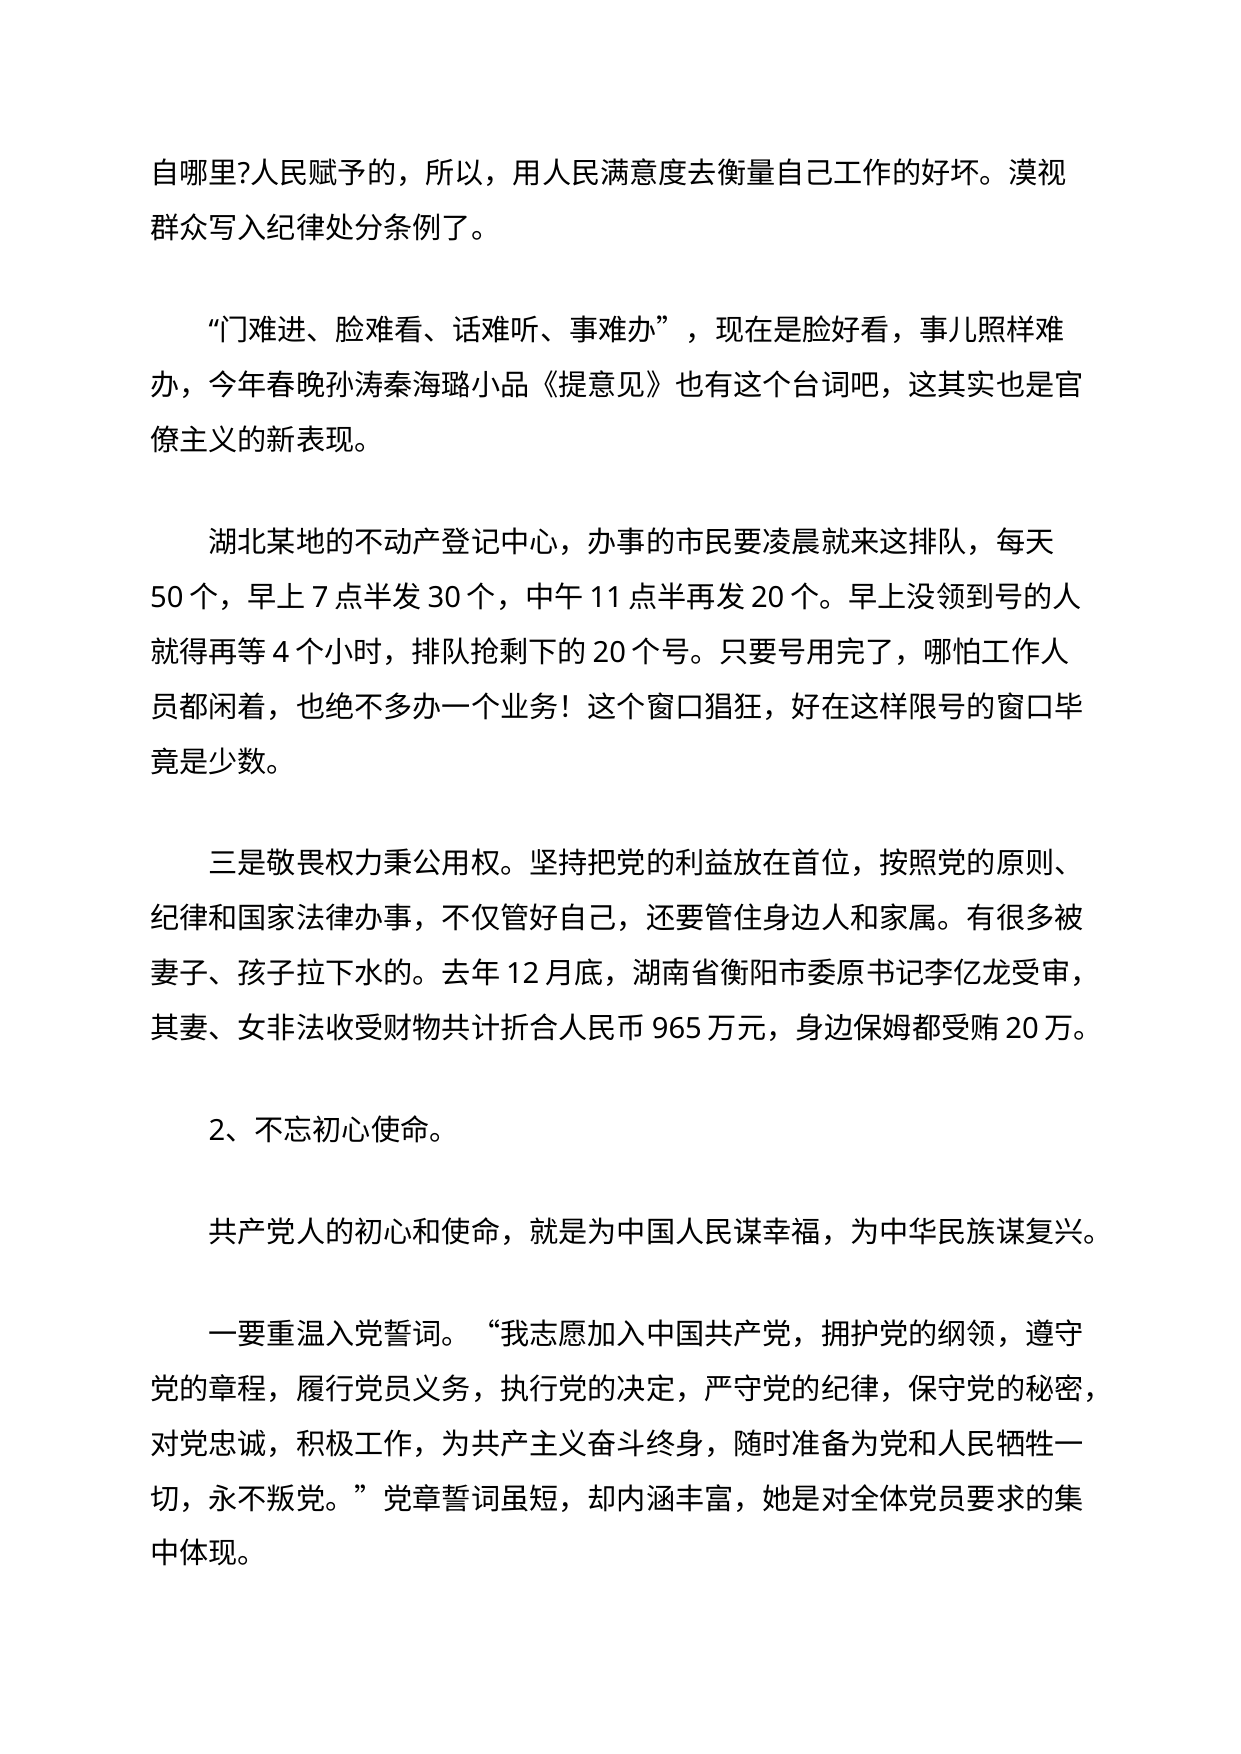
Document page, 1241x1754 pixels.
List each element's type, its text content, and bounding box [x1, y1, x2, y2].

text 2、不忘初心使命。 [150, 1107, 1090, 1149]
text 共产党人的初心和使命，就是为中国人民谋幸福，为中华民族谋复兴。 [150, 1209, 1090, 1251]
text 三是敬畏权力秉公用权。坚持把党的利益放在首位，按照党的原则、纪律和国家法律办事，不仅管好自己，还要管住身边人和家属。有很多被妻子、孩子拉下水的。去年12月底，湖南省衡阳市委原书记李亿龙受审，其妻、女非法收受财物共计折合人民币965万元，身边保姆都受贿20万。 [150, 840, 1090, 1047]
text 一要重温入党誓词。“我志愿加入中国共产党，拥护党的纲领，遵守党的章程，履行党员义务，执行党的决定，严守党的纪律，保守党的秘密，对党忠诚，积极工作，为共产主义奋斗终身，随时准备为党和人民牺牲一切，永不叛党。”党章誓词虽短，却内涵丰富，她是对全体党员要求的集中体现。 [150, 1311, 1090, 1572]
text 湖北某地的不动产登记中心，办事的市民要凌晨就来这排队，每天50个，早上7点半发30个，中午11点半再发20个。早上没领到号的人就得再等4个小时，排队抢剩下的20个号。只要号用完了，哪怕工作人员都闲着，也绝不多办一个业务！这个窗口猖狂，好在这样限号的窗口毕竟是少数。 [150, 518, 1090, 781]
text “门难进、脸难看、话难听、事难办”，现在是脸好看，事儿照样难办，今年春晚孙涛秦海璐小品《提意见》也有这个台词吧，这其实也是官僚主义的新表现。 [150, 307, 1090, 459]
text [150, 150, 1090, 247]
